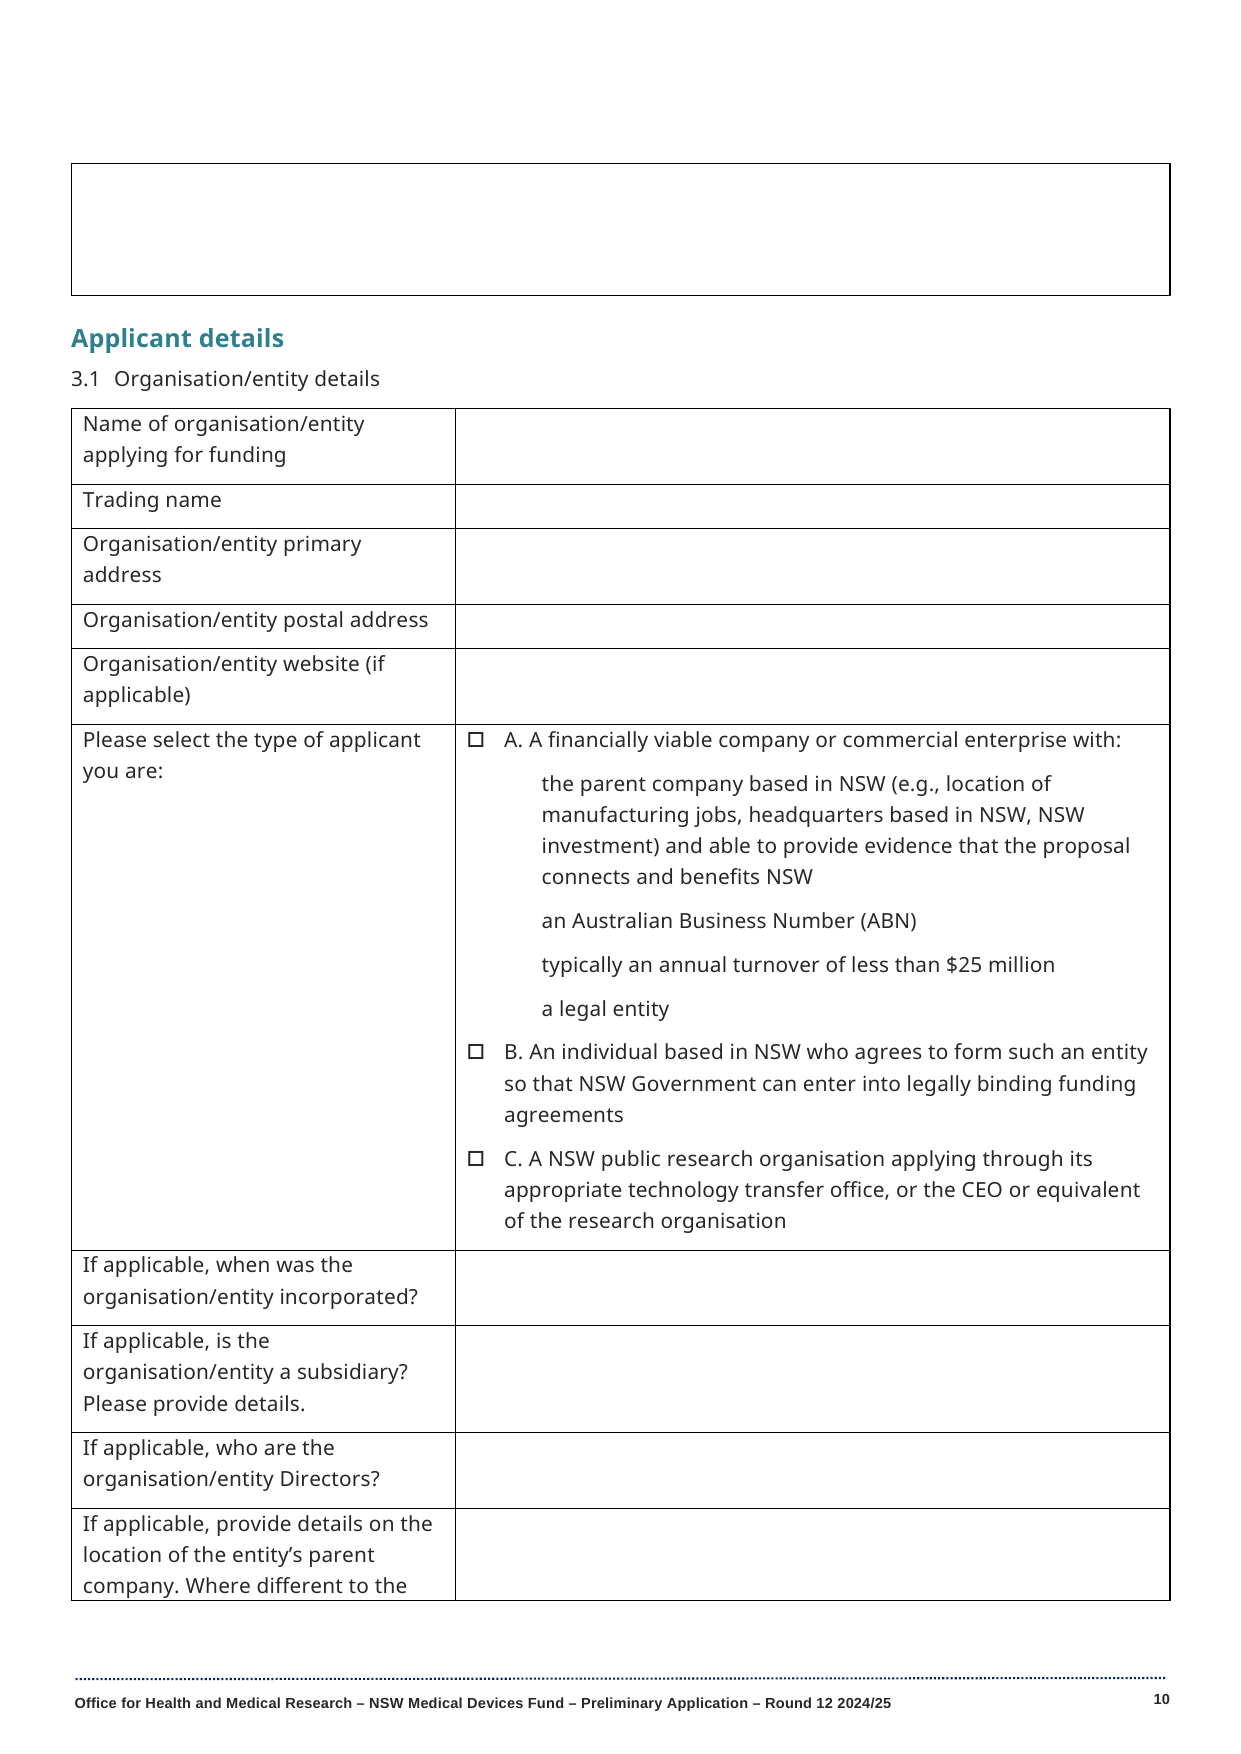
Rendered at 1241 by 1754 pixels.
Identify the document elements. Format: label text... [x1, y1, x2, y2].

table_cell [456, 1433, 1169, 1508]
table_cell A. A financially viable company or commercial enterprise with: the parent company based in NSW (e.g., location of manufacturing jobs, headquarters based in NSW, NSW investment) and able to provide evidence that the proposal connects and benefits NSW an Australian Business Number (ABN) typically an annual turnover of less than $25 million a legal entity B. An individual based in NSW who agrees to form such an entity so that NSW Government can enter into legally binding funding agreements C. A NSW public research organisation applying through its appropriate technology transfer office, or the CEO or equivalent of the research organisation [456, 725, 1169, 1249]
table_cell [72, 1509, 455, 1599]
table_header Name of organisation/entity applying for funding [72, 409, 455, 484]
table_cell Organisation/entity website (if applicable) [72, 649, 455, 724]
table_cell Trading name [72, 485, 455, 528]
table_cell [456, 649, 1169, 724]
table_cell [456, 1251, 1169, 1325]
table_cell [456, 1509, 1169, 1599]
table_cell Organisation/entity primary address [72, 529, 455, 604]
table_cell Organisation/entity postal address [72, 605, 455, 648]
table_cell If applicable, who are the organisation/entity Directors? [72, 1433, 455, 1508]
table_cell Please select the type of applicant you are: [72, 725, 455, 1249]
table_cell [456, 485, 1169, 528]
table_cell If applicable, when was the organisation/entity incorporated? [72, 1251, 455, 1325]
table_cell [456, 529, 1169, 604]
table_header [456, 409, 1169, 484]
subtitle Applicant details [71, 321, 1169, 355]
table_cell [456, 1326, 1169, 1432]
list Organisation/entity details [71, 364, 1169, 393]
table_cell If applicable, is the organisation/entity a subsidiary? Please provide details. [72, 1326, 455, 1432]
table_cell [456, 605, 1169, 648]
table_header [72, 164, 1169, 295]
